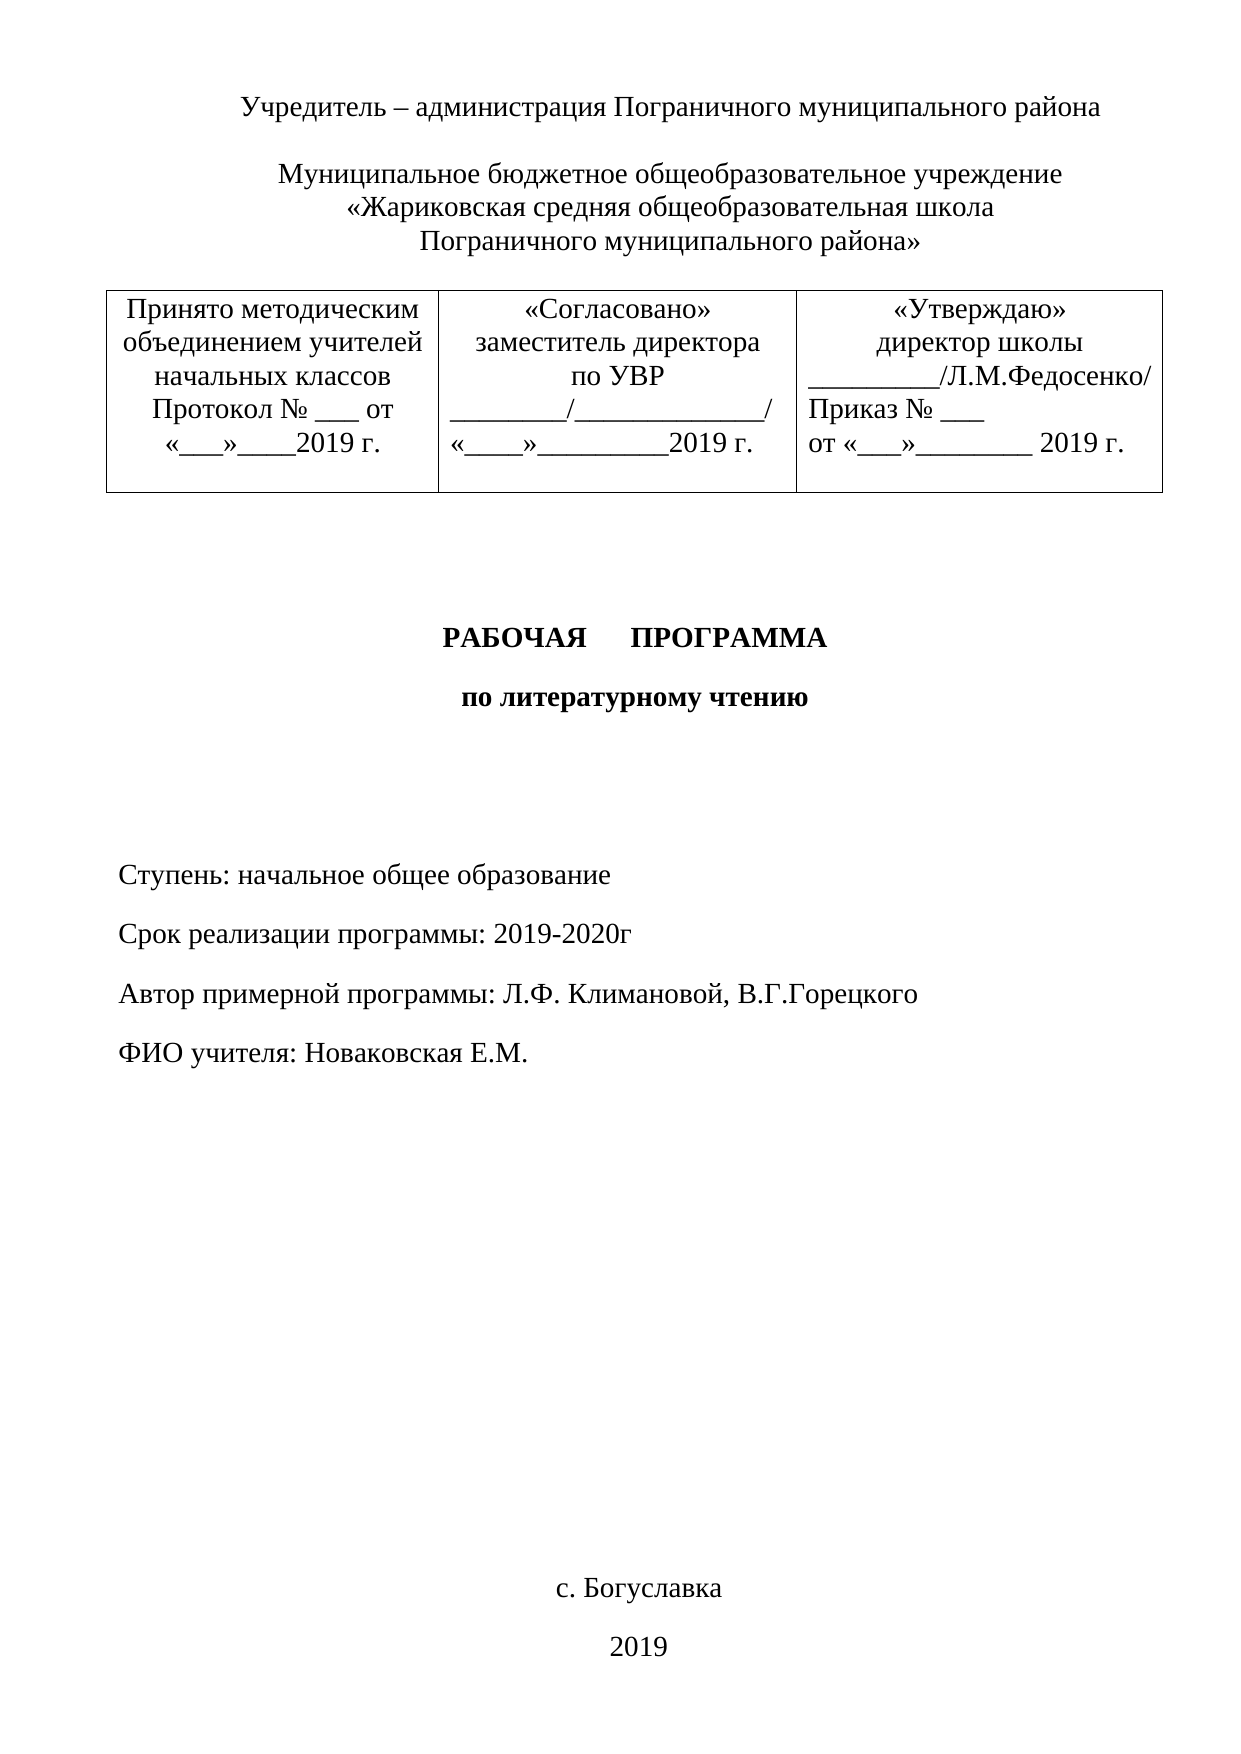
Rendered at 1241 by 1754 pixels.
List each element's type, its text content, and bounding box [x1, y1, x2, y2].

text ФИО учителя: Новаковская Е.М. [118, 1035, 1152, 1069]
text Учредитель – администрация Пограничного муниципального района [118, 89, 1152, 122]
table_header «Утверждаю» директор школы _________/Л.М.Федосенко/ Приказ № ___ от «___»________ 2019 г. [797, 291, 1162, 492]
text РАБОЧАЯ ПРОГРАММА [118, 620, 1152, 653]
table_header Принято методическим объединением учителей начальных классов Протокол № ___ от «___»____2019 г. [107, 291, 438, 492]
text 2019 [118, 1629, 1152, 1663]
text Муниципальное бюджетное общеобразовательное учреждение [118, 156, 1152, 189]
text Срок реализации программы: 2019-2020г [118, 917, 1152, 950]
text с. Богуславка [118, 1570, 1152, 1603]
text по литературному чтению [118, 679, 1152, 713]
text Пограничного муниципального района» [118, 223, 1152, 256]
text Ступень: начальное общее образование [118, 857, 1152, 891]
table_header «Согласовано» заместитель директора по УВР ________/_____________/ «____»_________2019 г. [439, 291, 796, 492]
text Автор примерной программы: Л.Ф. Климановой, В.Г.Горецкого [118, 976, 1152, 1009]
text «Жариковская средняя общеобразовательная школа [118, 189, 1152, 223]
